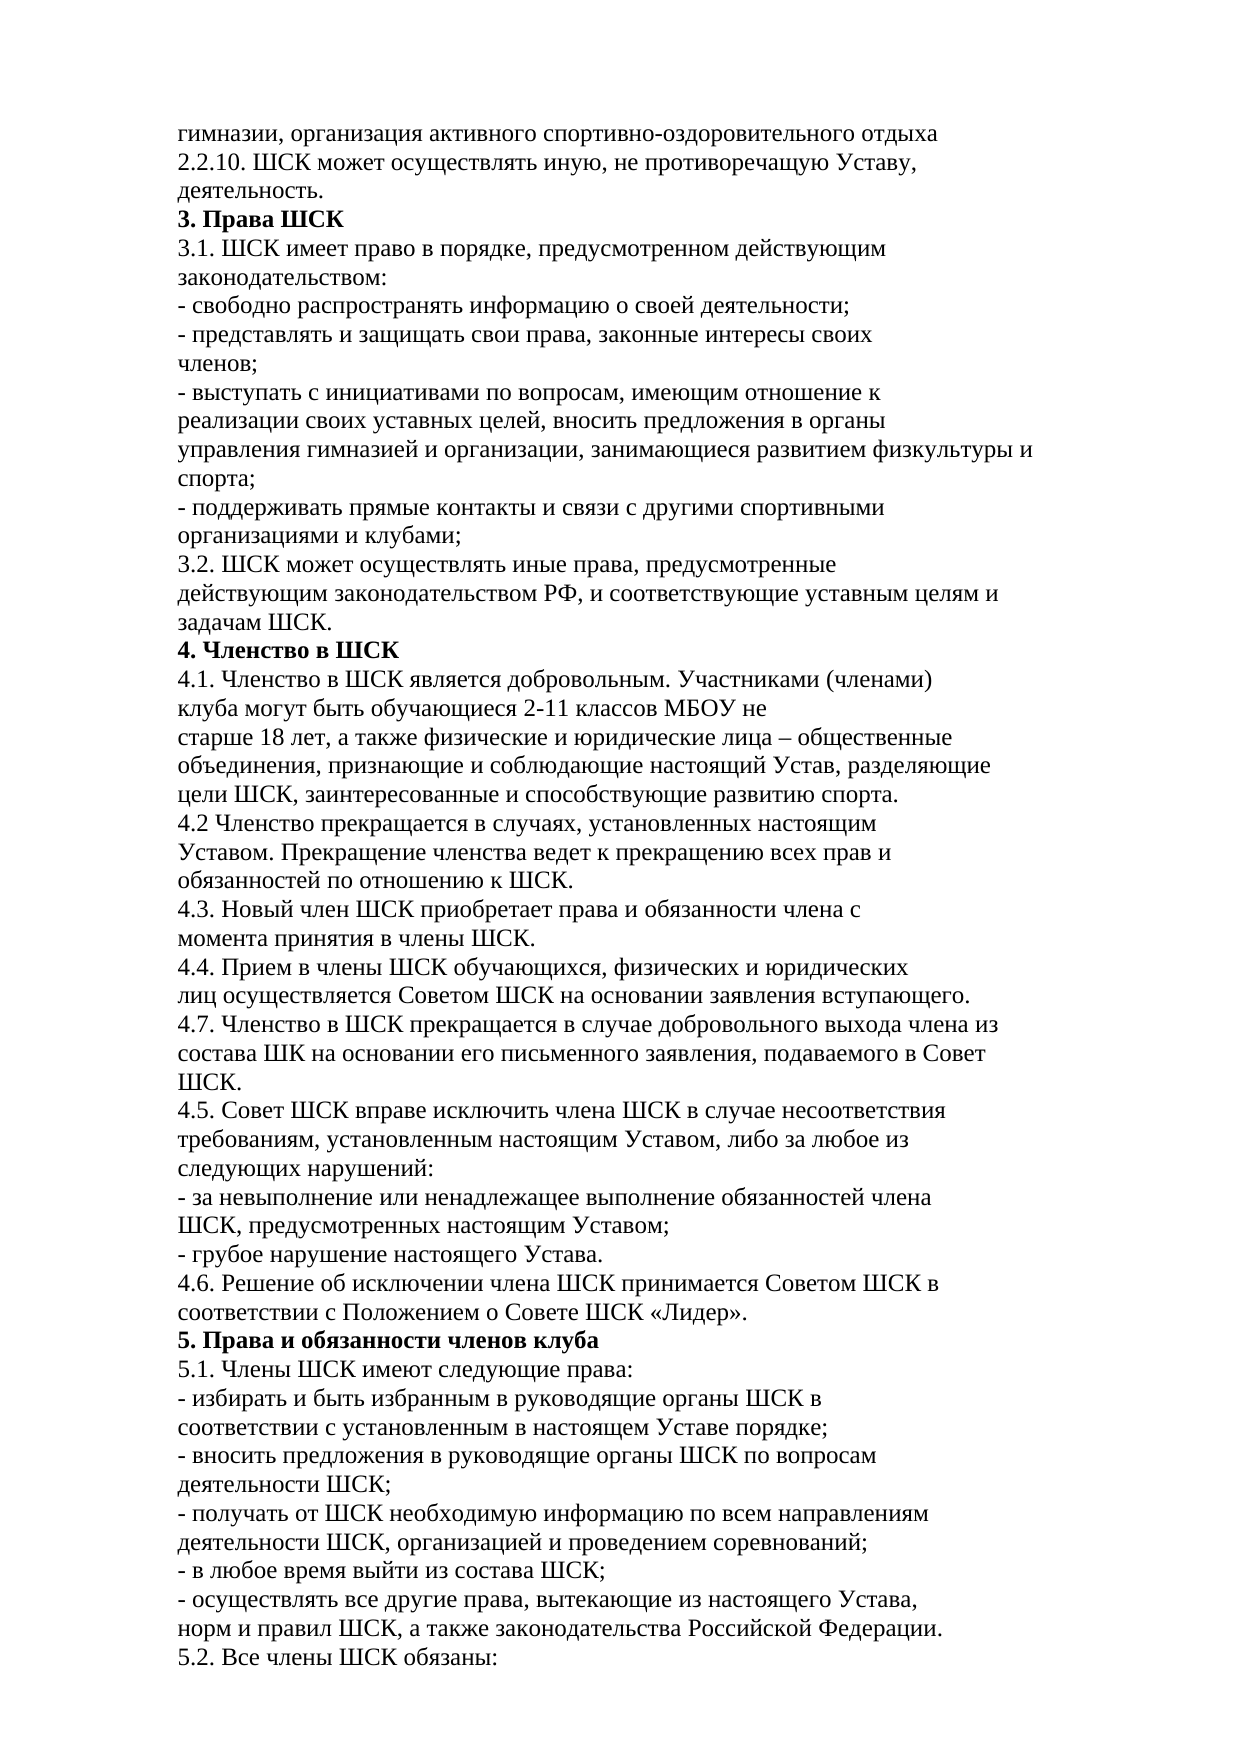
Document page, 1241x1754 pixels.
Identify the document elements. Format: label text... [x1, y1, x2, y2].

text 2.2.10. ШСК может осуществлять иную, не противоречащую Уставу, [177, 147, 1152, 176]
text членов; [177, 348, 1152, 377]
text лиц осуществляется Советом ШСК на основании заявления вступающего. [177, 981, 1152, 1009]
text момента принятия в члены ШСК. [177, 923, 1152, 952]
text старше 18 лет, а также физические и юридические лица – общественные [177, 722, 1152, 751]
text клуба могут быть обучающиеся 2-11 классов МБОУ не [177, 693, 1152, 722]
text задачам ШСК. [177, 607, 1152, 636]
text деятельности ШСК; [177, 1469, 1152, 1498]
text 4.5. Совет ШСК вправе исключить члена ШСК в случае несоответствия [177, 1096, 1152, 1124]
text 4.4. Прием в члены ШСК обучающихся, физических и юридических [177, 952, 1152, 981]
text 3.1. ШСК имеет право в порядке, предусмотренном действующим [177, 233, 1152, 262]
text реализации своих уставных целей, вносить предложения в органы [177, 406, 1152, 434]
text - грубое нарушение настоящего Устава. [177, 1239, 1152, 1268]
text 4.1. Членство в ШСК является добровольным. Участниками (членами) [177, 664, 1152, 693]
text - вносить предложения в руководящие органы ШСК по вопросам [177, 1441, 1152, 1469]
text - за невыполнение или ненадлежащее выполнение обязанностей члена [177, 1182, 1152, 1211]
text - избирать и быть избранным в руководящие органы ШСК в [177, 1383, 1152, 1412]
text 4.7. Членство в ШСК прекращается в случае добровольного выхода члена из [177, 1009, 1152, 1038]
text 5. Права и обязанности членов клуба [177, 1326, 1152, 1354]
text ШСК. [177, 1067, 1152, 1096]
text управления гимназией и организации, занимающиеся развитием физкультуры и [177, 434, 1152, 463]
text гимназии, организация активного спортивно-оздоровительного отдыха [177, 118, 1152, 147]
text законодательством: [177, 262, 1152, 291]
text ШСК, предусмотренных настоящим Уставом; [177, 1211, 1152, 1239]
text - получать от ШСК необходимую информацию по всем направлениям [177, 1498, 1152, 1527]
text Уставом. Прекращение членства ведет к прекращению всех прав и [177, 837, 1152, 866]
text деятельности ШСК, организацией и проведением соревнований; [177, 1527, 1152, 1556]
text 4.3. Новый член ШСК приобретает права и обязанности члена с [177, 894, 1152, 923]
text организациями и клубами; [177, 521, 1152, 549]
text следующих нарушений: [177, 1153, 1152, 1182]
text 4.2 Членство прекращается в случаях, установленных настоящим [177, 808, 1152, 837]
text - свободно распространять информацию о своей деятельности; [177, 291, 1152, 319]
text - в любое время выйти из состава ШСК; [177, 1556, 1152, 1584]
text 3. Права ШСК [177, 204, 1152, 233]
text соответствии с Положением о Совете ШСК «Лидер». [177, 1297, 1152, 1326]
text цели ШСК, заинтересованные и способствующие развитию спорта. [177, 779, 1152, 808]
text деятельность. [177, 176, 1152, 204]
text 4. Членство в ШСК [177, 636, 1152, 664]
text требованиям, установленным настоящим Уставом, либо за любое из [177, 1124, 1152, 1153]
text 4.6. Решение об исключении члена ШСК принимается Советом ШСК в [177, 1268, 1152, 1297]
text состава ШК на основании его письменного заявления, подаваемого в Совет [177, 1038, 1152, 1067]
text - выступать с инициативами по вопросам, имеющим отношение к [177, 377, 1152, 406]
text объединения, признающие и соблюдающие настоящий Устав, разделяющие [177, 751, 1152, 779]
text - осуществлять все другие права, вытекающие из настоящего Устава, [177, 1584, 1152, 1613]
text - поддерживать прямые контакты и связи с другими спортивными [177, 492, 1152, 521]
text действующим законодательством РФ, и соответствующие уставным целям и [177, 578, 1152, 607]
text - представлять и защищать свои права, законные интересы своих [177, 319, 1152, 348]
text 5.1. Члены ШСК имеют следующие права: [177, 1354, 1152, 1383]
text 5.2. Все члены ШСК обязаны: [177, 1642, 1152, 1671]
text норм и правил ШСК, а также законодательства Российской Федерации. [177, 1613, 1152, 1642]
text обязанностей по отношению к ШСК. [177, 866, 1152, 894]
text соответствии с установленным в настоящем Уставе порядке; [177, 1412, 1152, 1441]
text спорта; [177, 463, 1152, 492]
text 3.2. ШСК может осуществлять иные права, предусмотренные [177, 549, 1152, 578]
